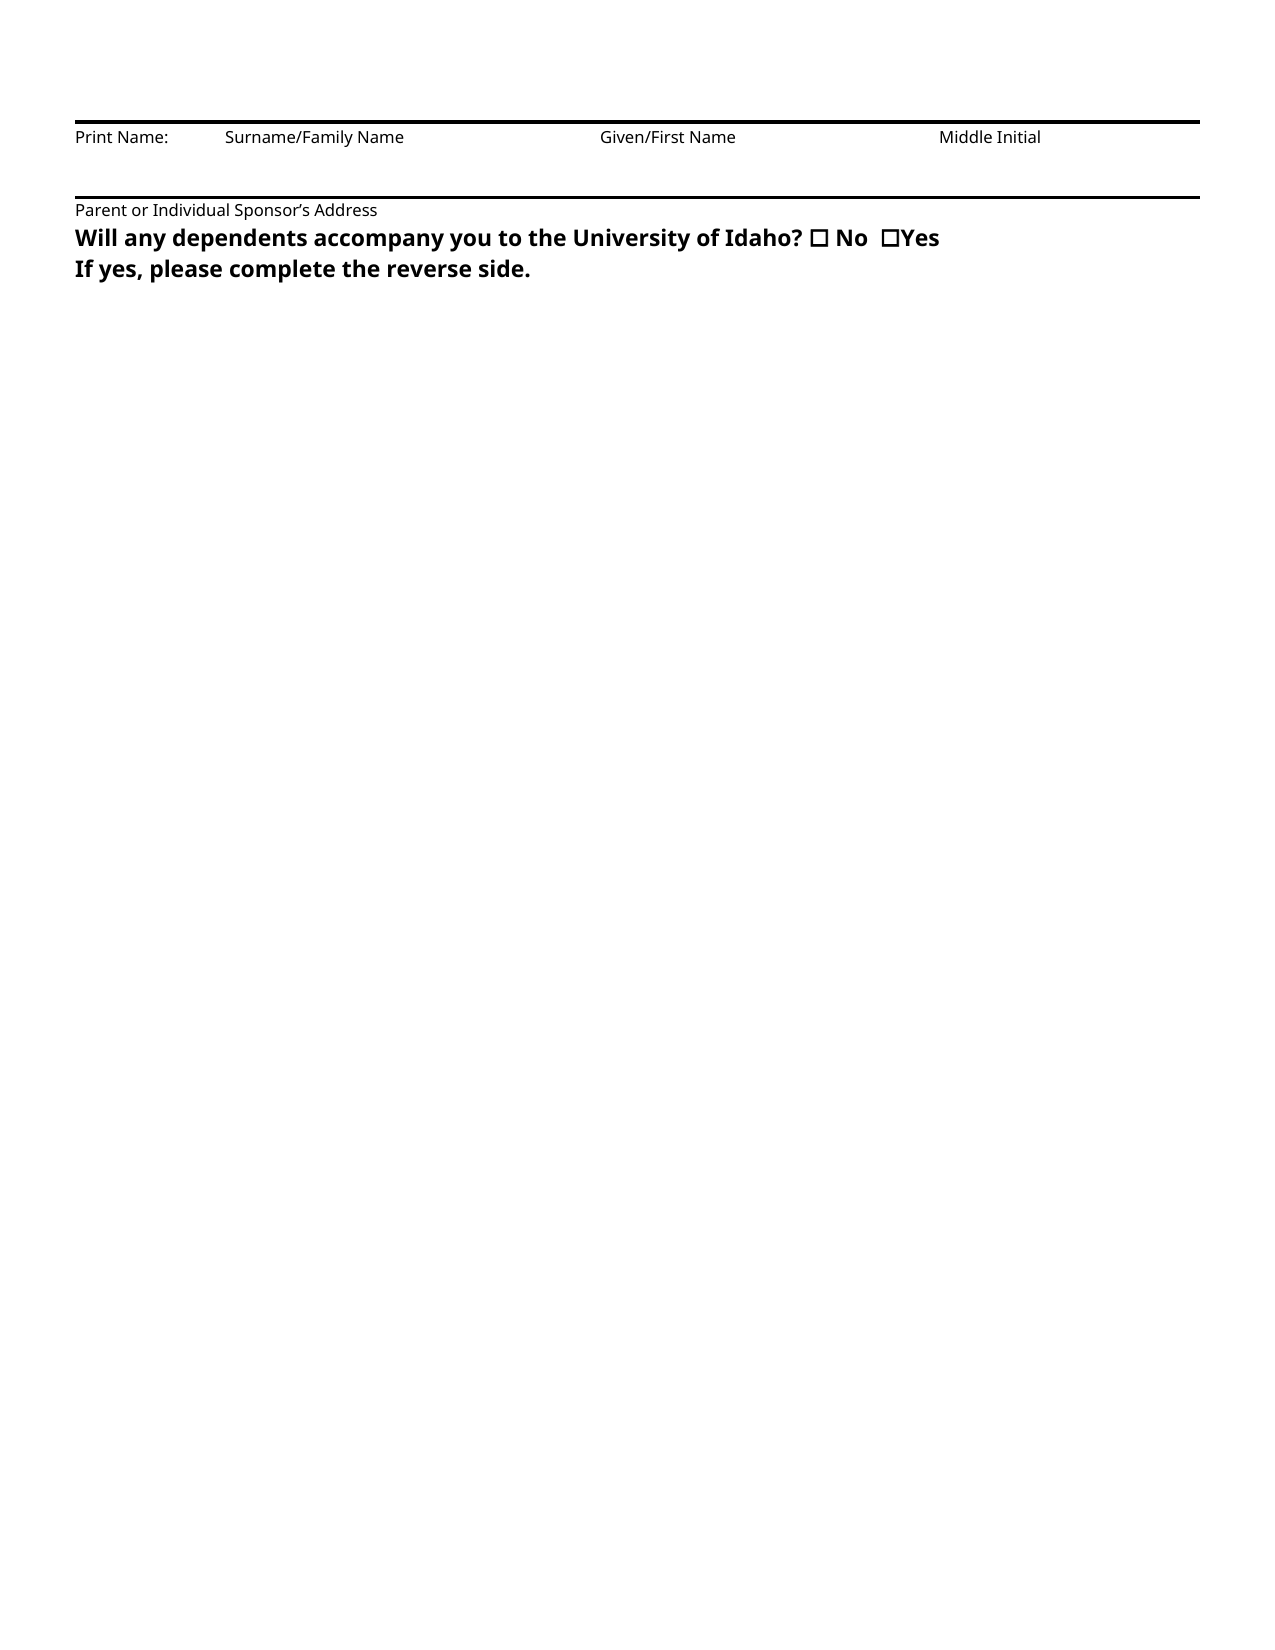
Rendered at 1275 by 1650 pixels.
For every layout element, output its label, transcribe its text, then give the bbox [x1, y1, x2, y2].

text If yes, please complete the reverse side. [75, 253, 1200, 284]
text Will any dependents accompany you to the University of Idaho? No Yes [75, 222, 1200, 253]
text Print Name: Surname/Family Name Given/First Name Middle Initial [75, 124, 1200, 148]
text Parent or Individual Sponsor’s Address [75, 199, 1200, 222]
